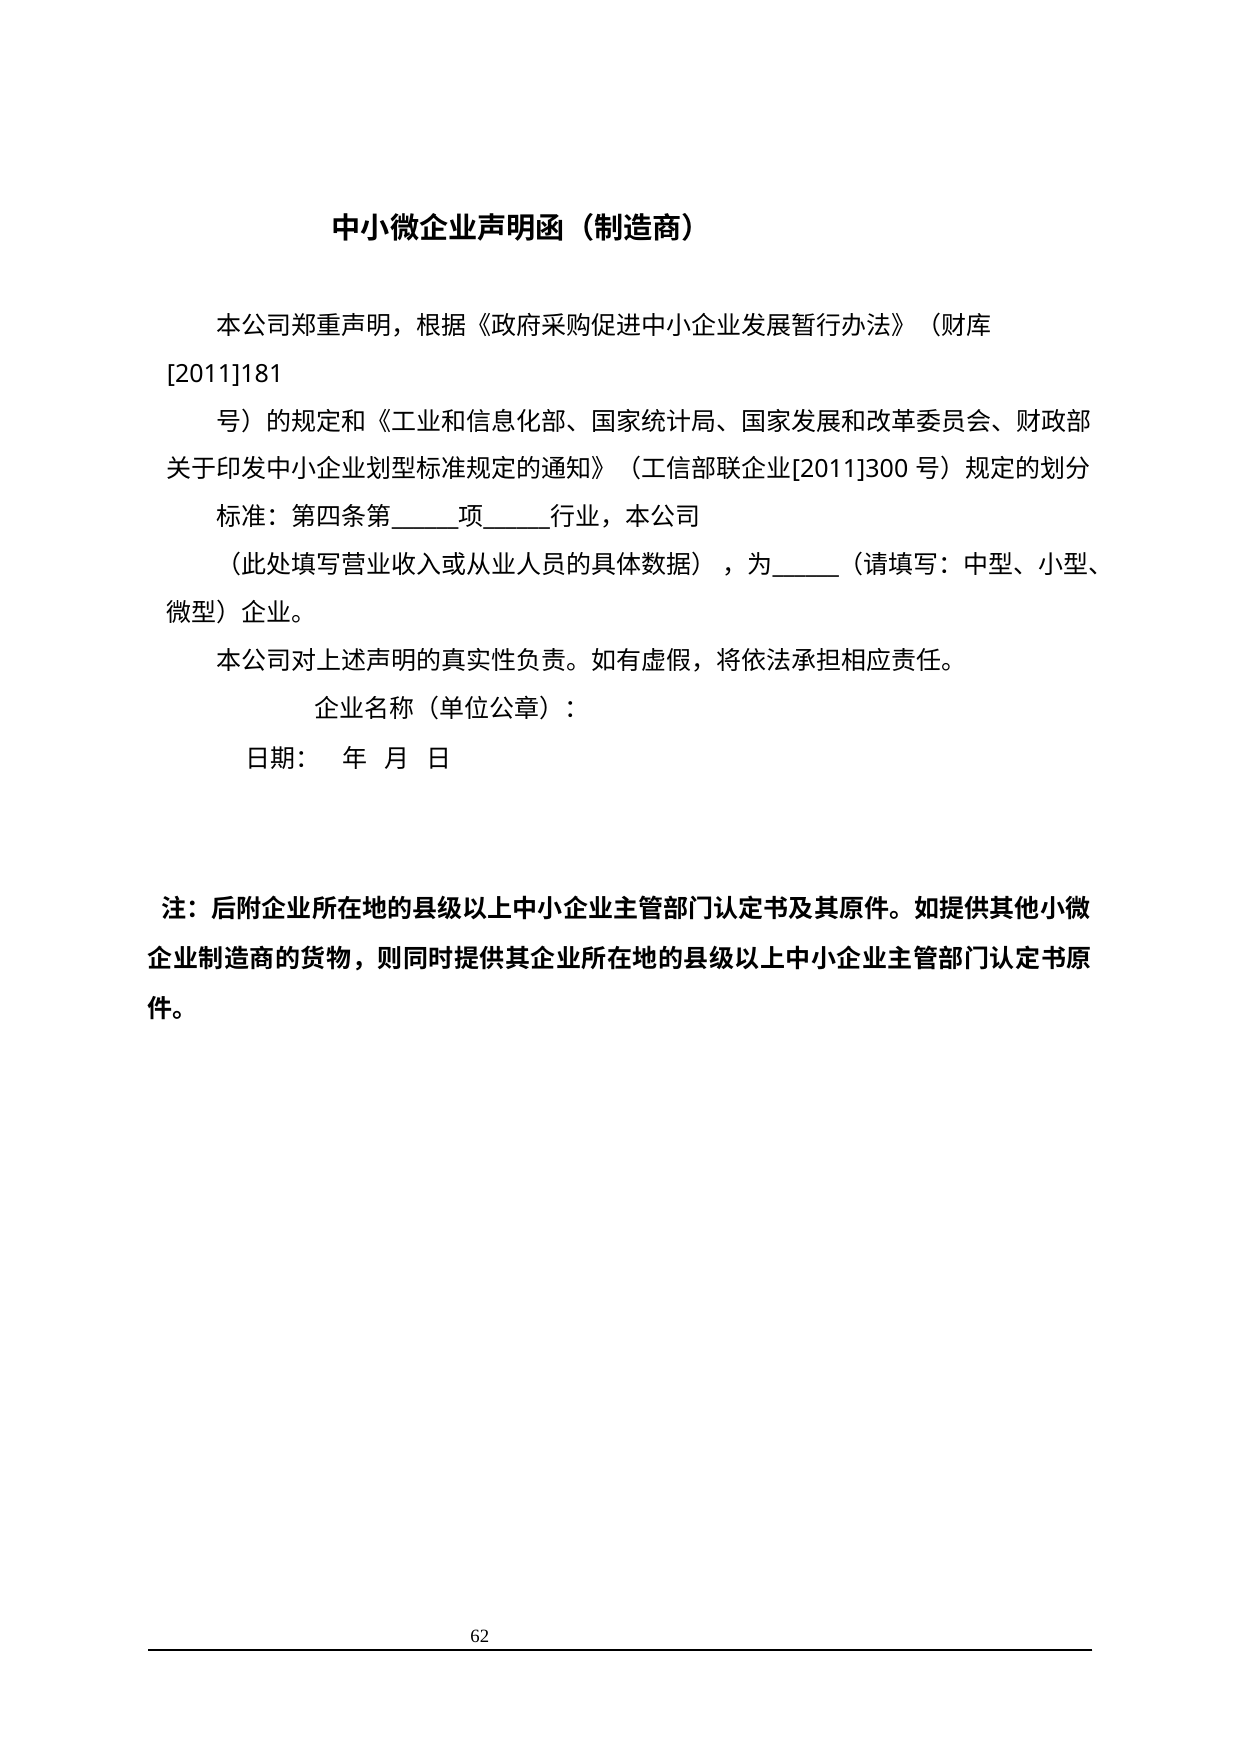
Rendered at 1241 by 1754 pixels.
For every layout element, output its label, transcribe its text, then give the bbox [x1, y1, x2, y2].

text 注：后附企业所在地的县级以上中小企业主管部门认定书及其原件。如提供其他小微企业制造商的货物，则同时提供其企业所在地的县级以上中小企业主管部门认定书原件。 [148, 877, 1092, 1027]
text （此处填写营业收入或从业人员的具体数据） ，为______（请填写：中型、小型、微型）企业。 [167, 535, 1092, 631]
text 日期： 年 月 日 [148, 727, 1092, 777]
text 企业名称（单位公章）： [167, 679, 1092, 727]
text 号）的规定和《工业和信息化部、国家统计局、国家发展和改革委员会、财政部关于印发中小企业划型标准规定的通知》（工信部联企业[2011]300 号）规定的划分 [167, 392, 1092, 487]
text 本公司对上述声明的真实性负责。如有虚假，将依法承担相应责任。 [167, 631, 1092, 679]
text 标准：第四条第______项______行业，本公司 [167, 487, 1092, 535]
text 本公司郑重声明，根据《政府采购促进中小企业发展暂行办法》（财库[2011]181 [167, 296, 1092, 392]
text 中小微企业声明函（制造商） [167, 200, 1092, 248]
